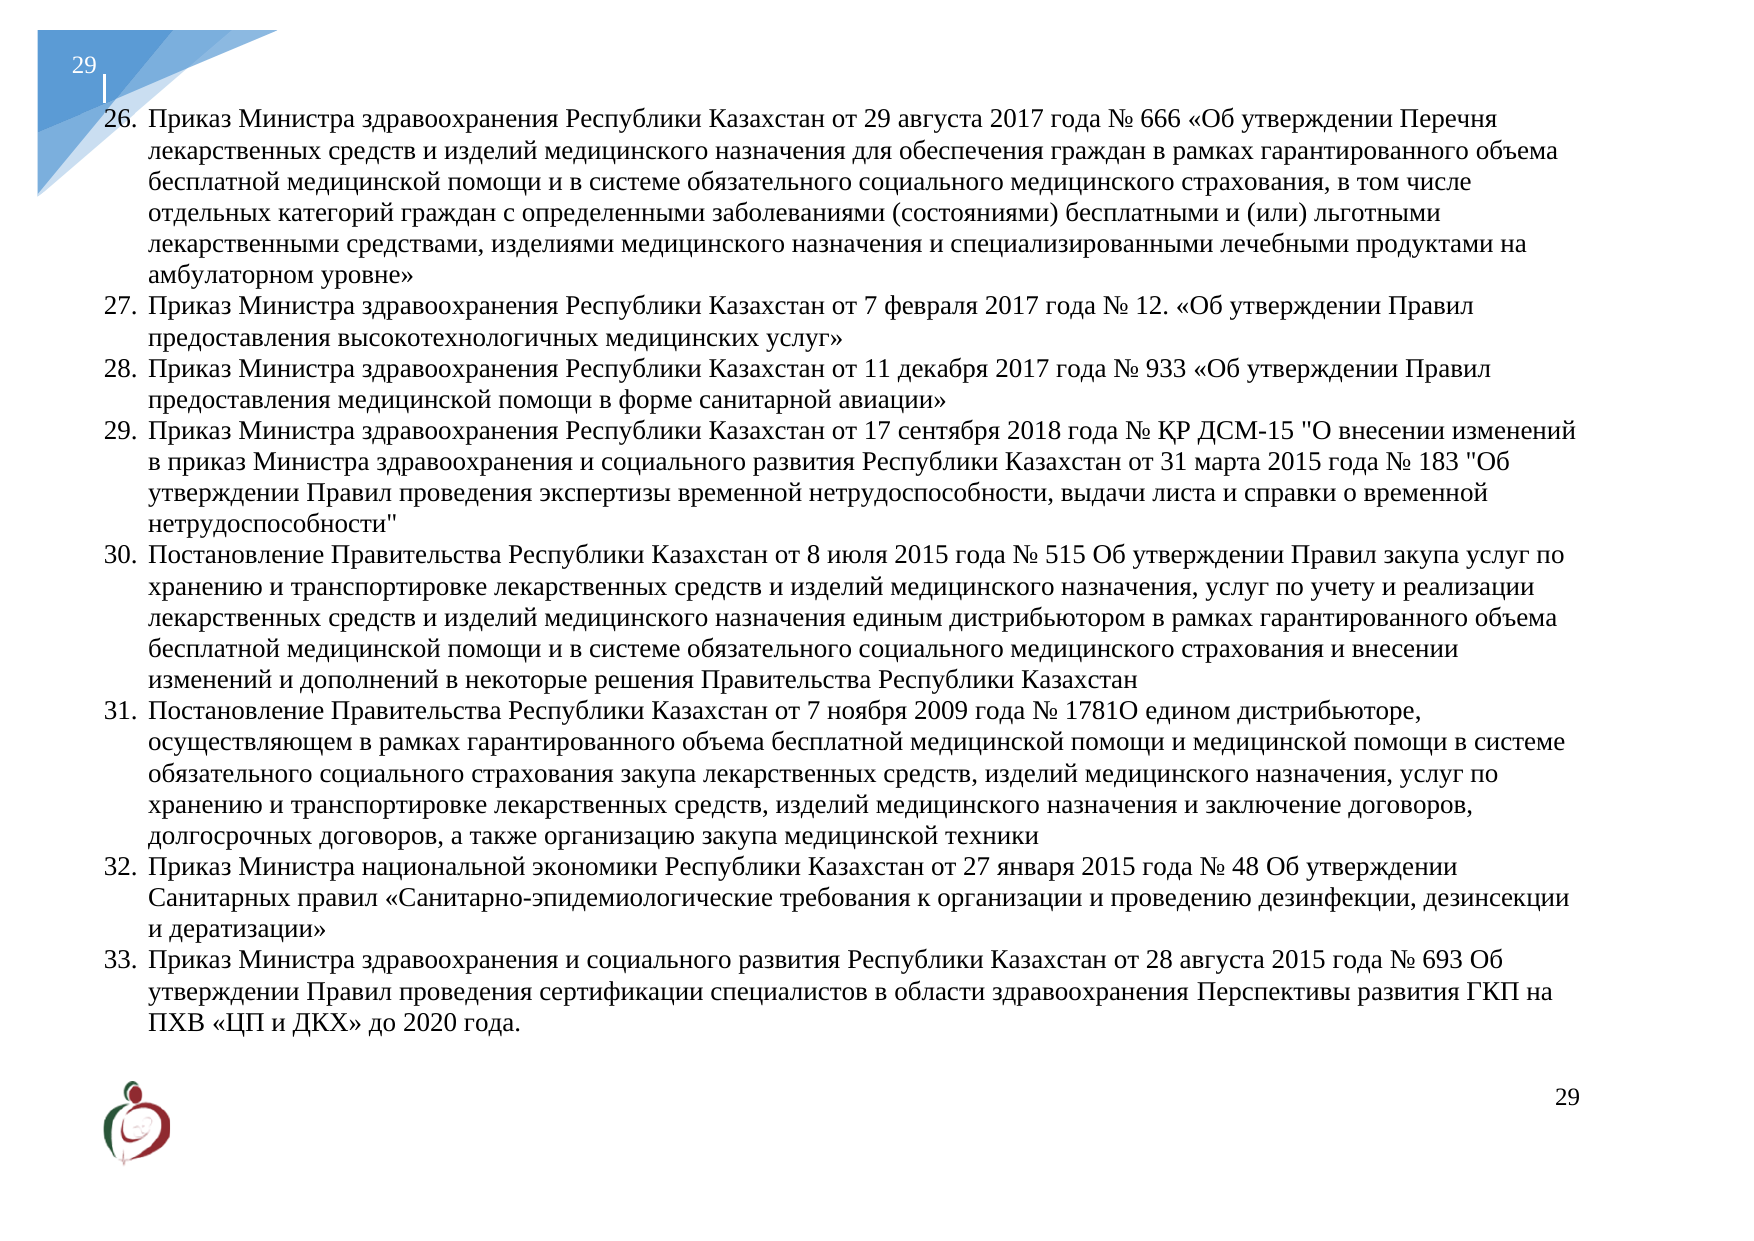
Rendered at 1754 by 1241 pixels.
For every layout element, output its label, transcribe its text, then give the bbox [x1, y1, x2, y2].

list Постановление Правительства Республики Казахстан от 7 ноября 2009 года № 1781О едином дистрибьюторе, осуществляющем в рамках гарантированного объема бесплатной медицинской помощи и медицинской помощи в системе обязательного социального страхования закупа лекарственных средств, изделий медицинского назначения, услуг по хранению и транспортировке лекарственных средств, изделий медицинского назначения и заключение договоров, долгосрочных договоров, а также организацию закупа медицинской техники [103, 694, 1580, 850]
list Приказ Министра здравоохранения Республики Казахстан от 7 февраля 2017 года № 12. «Об утверждении Правил предоставления высокотехнологичных медицинских услуг» [103, 289, 1580, 352]
list Приказ Министра здравоохранения Республики Казахстан от 11 декабря 2017 года № 933 «Об утверждении Правил предоставления медицинской помощи в форме санитарной авиации» [103, 352, 1580, 414]
list Приказ Министра здравоохранения Республики Казахстан от 17 сентября 2018 года № ҚР ДСМ-15 "О внесении изменений в приказ Министра здравоохранения и социального развития Республики Казахстан от 31 марта 2015 года № 183 "Об утверждении Правил проведения экспертизы временной нетрудоспособности, выдачи листа и справки о временной нетрудоспособности" [103, 414, 1580, 539]
list Приказ Министра национальной экономики Республики Казахстан от 27 января 2015 года № 48 Об утверждении Санитарных правил «Санитарно-эпидемиологические требования к организации и проведению дезинфекции, дезинсекции и дератизации» [103, 850, 1580, 943]
list Приказ Министра здравоохранения и социального развития Республики Казахстан от 28 августа 2015 года № 693 Об утверждении Правил проведения сертификации специалистов в области здравоохранения Перспективы развития ГКП на ПХВ «ЦП и ДКХ» до 2020 года. [103, 943, 1580, 1037]
list Постановление Правительства Республики Казахстан от 8 июля 2015 года № 515 Об утверждении Правил закупа услуг по хранению и транспортировке лекарственных средств и изделий медицинского назначения, услуг по учету и реализации лекарственных средств и изделий медицинского назначения единым дистрибьютором в рамках гарантированного объема бесплатной медицинской помощи и в системе обязательного социального медицинского страхования и внесении изменений и дополнений в некоторые решения Правительства Республики Казахстан [103, 539, 1580, 694]
picture [103, 1081, 171, 1167]
list Приказ Министра здравоохранения Республики Казахстан от 29 августа 2017 года № 666 «Об утверждении Перечня лекарственных средств и изделий медицинского назначения для обеспечения граждан в рамках гарантированного объема бесплатной медицинской помощи и в системе обязательного cоциального медицинского страхования, в том числе отдельных категорий граждан с определенными заболеваниями (состояниями) бесплатными и (или) льготными лекарственными средствами, изделиями медицинского назначения и специализированными лечебными продуктами на амбулаторном уровне» [103, 103, 1580, 289]
picture [37, 30, 279, 198]
